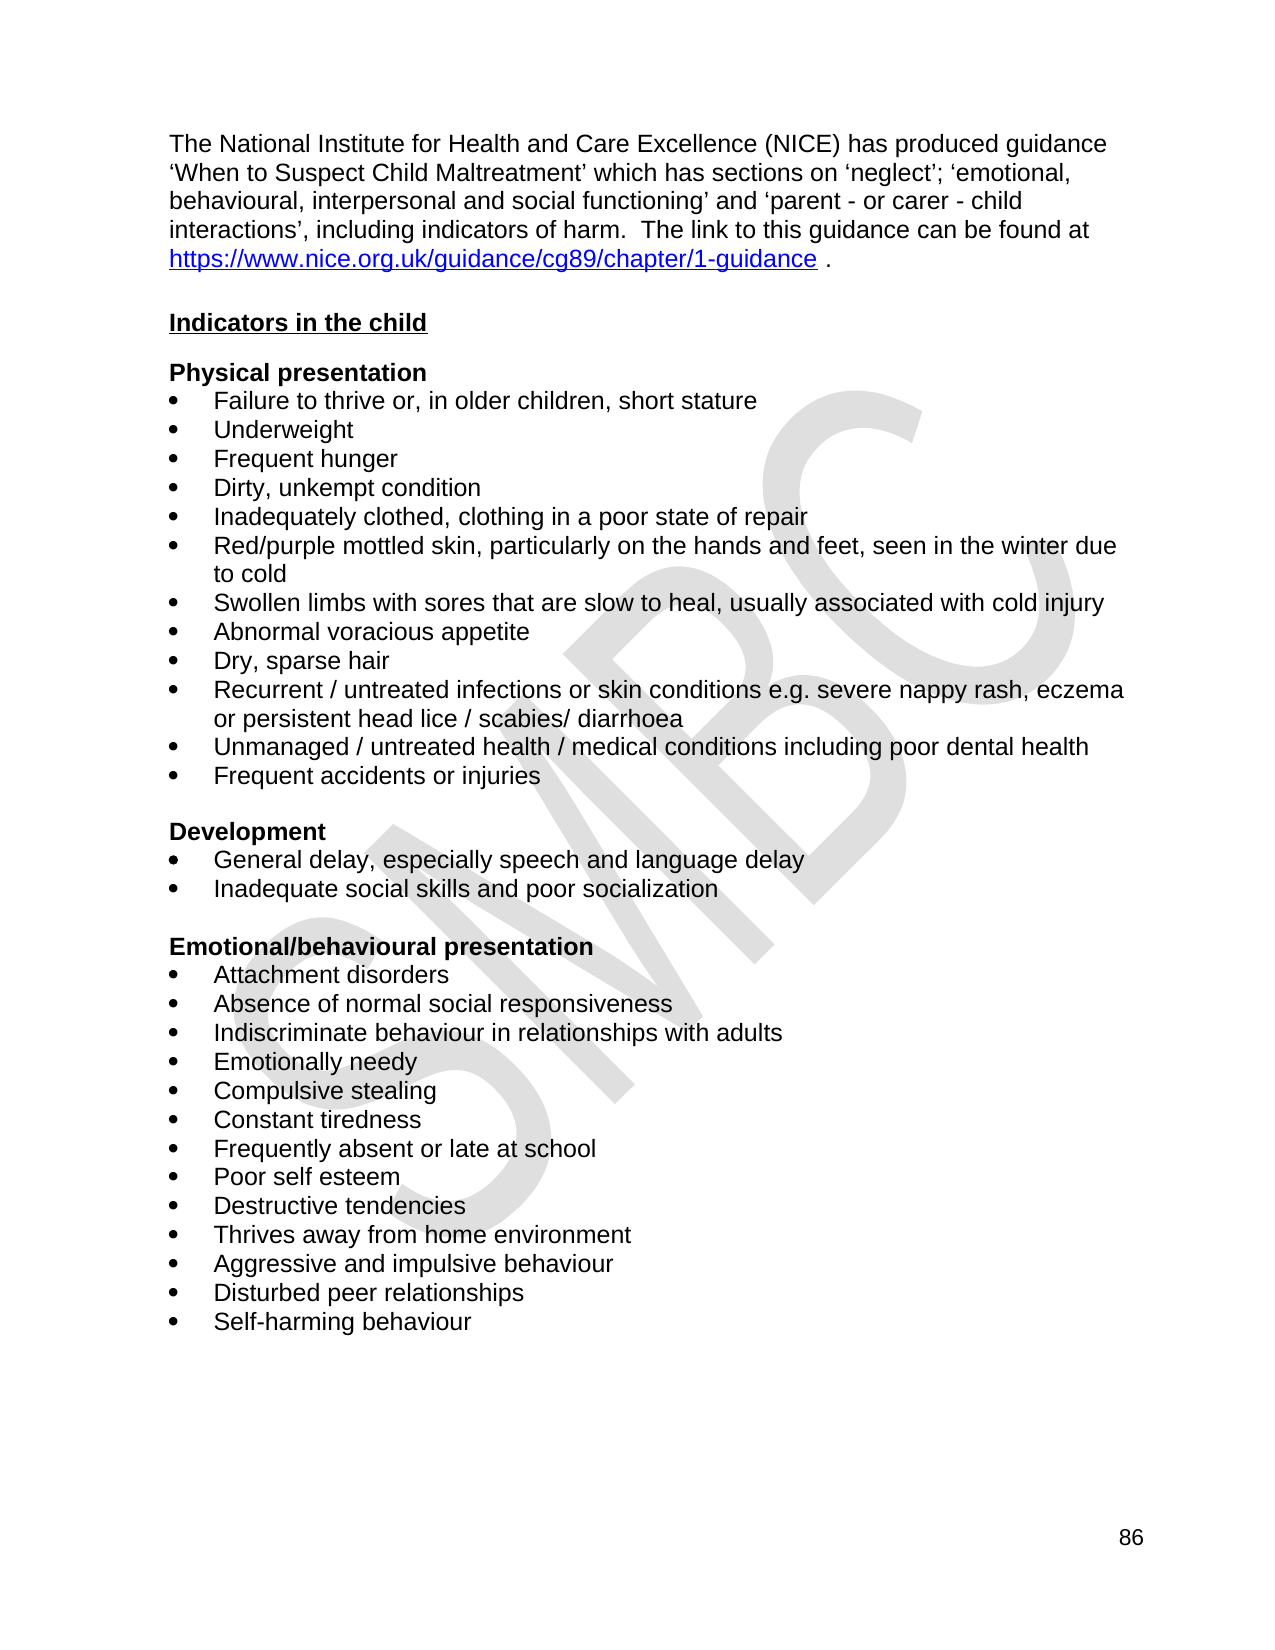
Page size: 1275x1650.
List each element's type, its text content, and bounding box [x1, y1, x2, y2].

list Poor self esteem [169, 1162, 1144, 1191]
list Underweight [169, 415, 1144, 444]
text The National Institute for Health and Care Excellence (NICE) has produced guidance ‘When to Suspect Child Maltreatment’ which has sections on ‘neglect’; ‘emotional, behavioural, interpersonal and social functioning’ and ‘parent - or carer - child interactions’, including indicators of harm. The link to this guidance can be found at https://www.nice.org.uk/guidance/cg89/chapter/1-guidance . [169, 129, 1144, 273]
list Dry, sparse hair [169, 646, 1144, 675]
list Attachment disorders [169, 960, 1144, 989]
text Indicators in the child [169, 301, 1144, 337]
list Recurrent / untreated infections or skin conditions e.g. severe nappy rash, eczema or persistent head lice / scabies/ diarrhoea [169, 675, 1144, 732]
list Inadequately clothed, clothing in a poor state of repair [169, 502, 1144, 531]
list Abnormal voracious appetite [169, 617, 1144, 646]
list Compulsive stealing [169, 1076, 1144, 1105]
list Constant tiredness [169, 1105, 1144, 1133]
list Self-harming behaviour [169, 1307, 1144, 1336]
list Destructive tendencies [169, 1191, 1144, 1220]
list Thrives away from home environment [169, 1220, 1144, 1249]
list Aggressive and impulsive behaviour [169, 1249, 1144, 1278]
list General delay, especially speech and language delay [169, 845, 1144, 874]
list Dirty, unkempt condition [169, 473, 1144, 502]
list Frequent hunger [169, 444, 1144, 473]
list Red/purple mottled skin, particularly on the hands and feet, seen in the winter due to cold [169, 531, 1144, 588]
list Emotionally needy [169, 1047, 1144, 1076]
list Disturbed peer relationships [169, 1278, 1144, 1307]
list Indiscriminate behaviour in relationships with adults [169, 1018, 1144, 1047]
text Emotional/behavioural presentation [169, 932, 1144, 960]
list Frequent accidents or injuries [169, 761, 1144, 790]
list Absence of normal social responsiveness [169, 989, 1144, 1018]
text Development [169, 816, 1144, 845]
list Frequently absent or late at school [169, 1133, 1144, 1162]
list Failure to thrive or, in older children, short stature [169, 386, 1144, 415]
list Inadequate social skills and poor socialization [169, 874, 1144, 903]
list Swollen limbs with sores that are slow to heal, usually associated with cold injury [169, 588, 1144, 617]
text Physical presentation [169, 358, 1144, 386]
list Unmanaged / untreated health / medical conditions including poor dental health [169, 732, 1144, 761]
